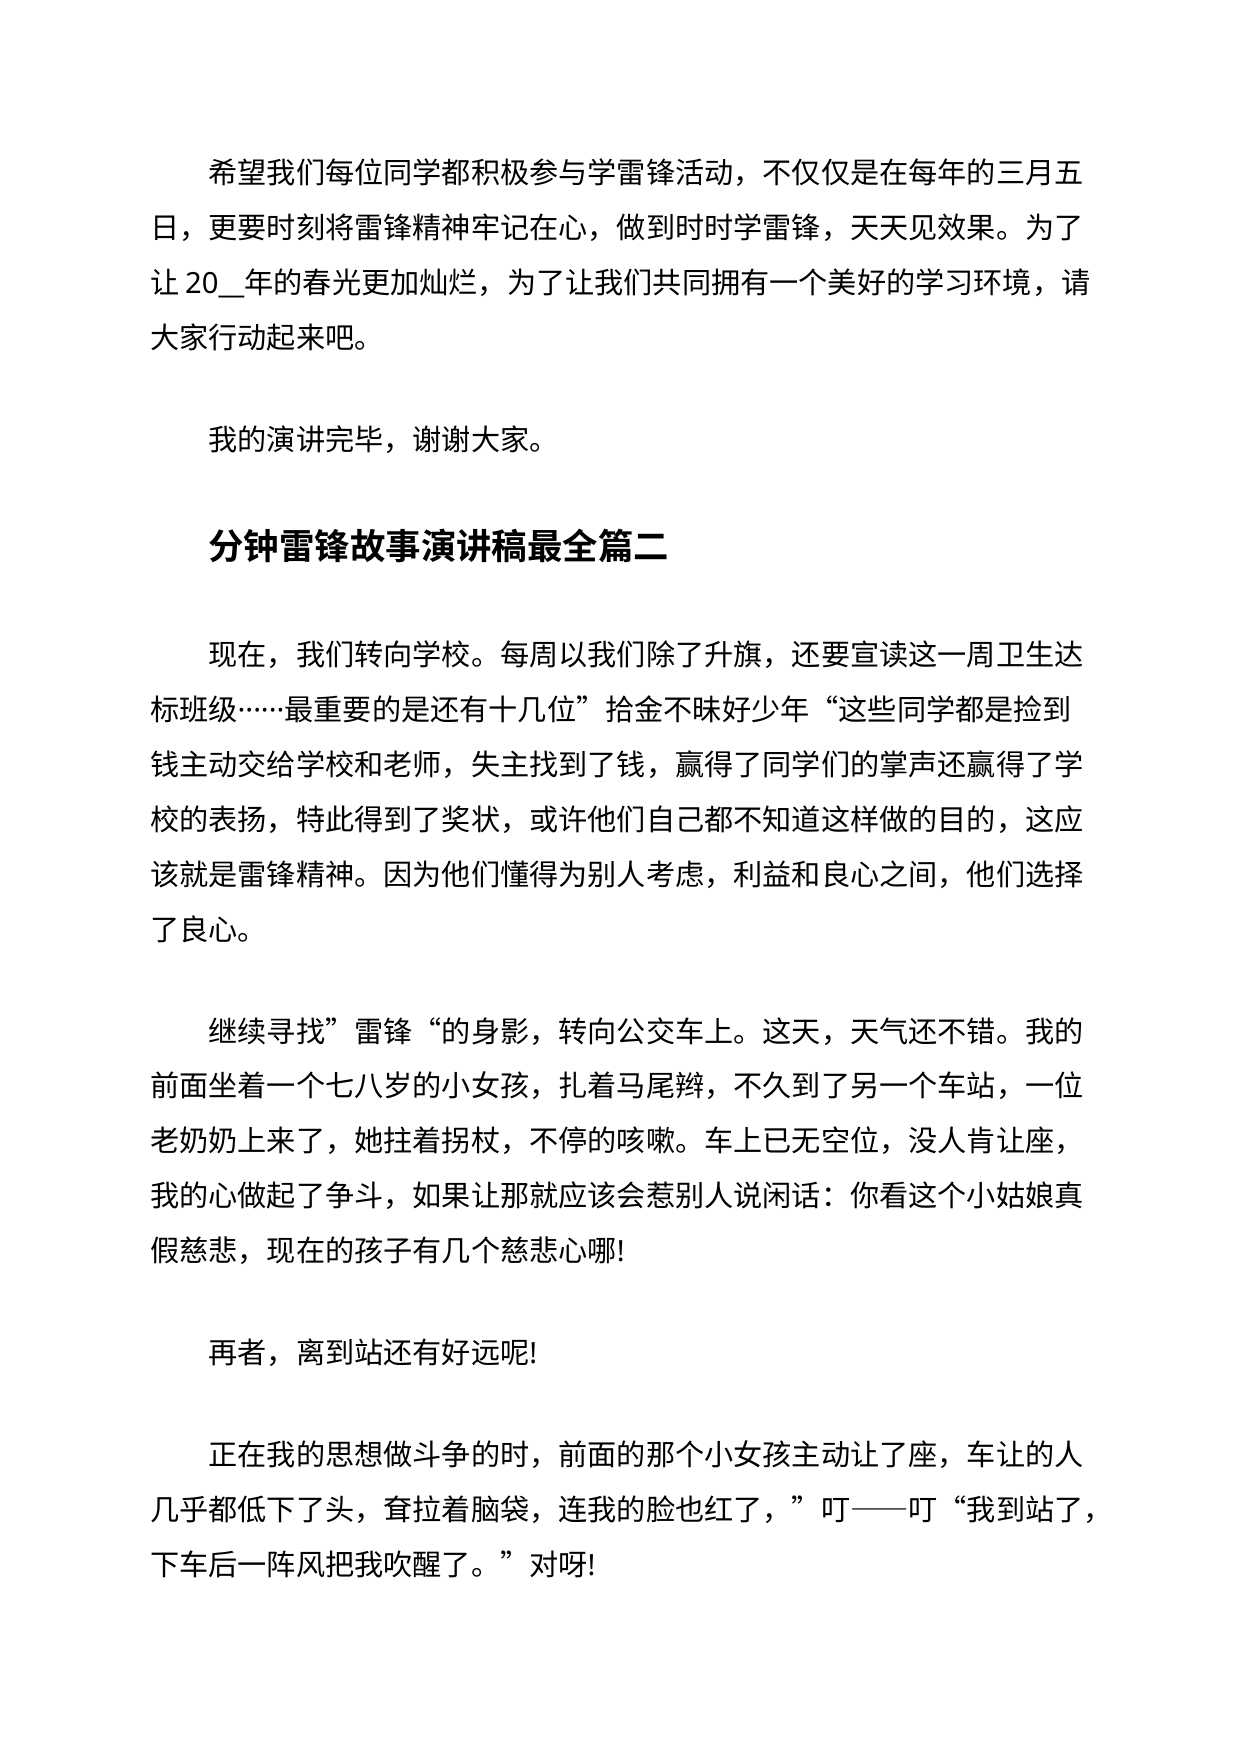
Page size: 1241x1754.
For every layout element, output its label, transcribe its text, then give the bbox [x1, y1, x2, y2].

text 我的演讲完毕，谢谢大家。 [150, 417, 1090, 459]
text 分钟雷锋故事演讲稿最全篇二 [150, 518, 1090, 569]
text 再者，离到站还有好远呢! [150, 1330, 1090, 1372]
text 希望我们每位同学都积极参与学雷锋活动，不仅仅是在每年的三月五日，更要时刻将雷锋精神牢记在心，做到时时学雷锋，天天见效果。为了让20__年的春光更加灿烂，为了让我们共同拥有一个美好的学习环境，请大家行动起来吧。 [150, 150, 1090, 357]
text 继续寻找”雷锋“的身影，转向公交车上。这天，天气还不错。我的前面坐着一个七八岁的小女孩，扎着马尾辫，不久到了另一个车站，一位老奶奶上来了，她拄着拐杖，不停的咳嗽。车上已无空位，没人肯让座，我的心做起了争斗，如果让那就应该会惹别人说闲话：你看这个小姑娘真假慈悲，现在的孩子有几个慈悲心哪! [150, 1008, 1090, 1270]
text 现在，我们转向学校。每周以我们除了升旗，还要宣读这一周卫生达标班级······最重要的是还有十几位”拾金不昧好少年“这些同学都是捡到钱主动交给学校和老师，失主找到了钱，赢得了同学们的掌声还赢得了学校的表扬，特此得到了奖状，或许他们自己都不知道这样做的目的，这应该就是雷锋精神。因为他们懂得为别人考虑，利益和良心之间，他们选择了良心。 [150, 632, 1090, 949]
text 正在我的思想做斗争的时，前面的那个小女孩主动让了座，车让的人几乎都低下了头，耷拉着脑袋，连我的脸也红了，”叮——叮“我到站了，下车后一阵风把我吹醒了。”对呀! [150, 1432, 1090, 1584]
